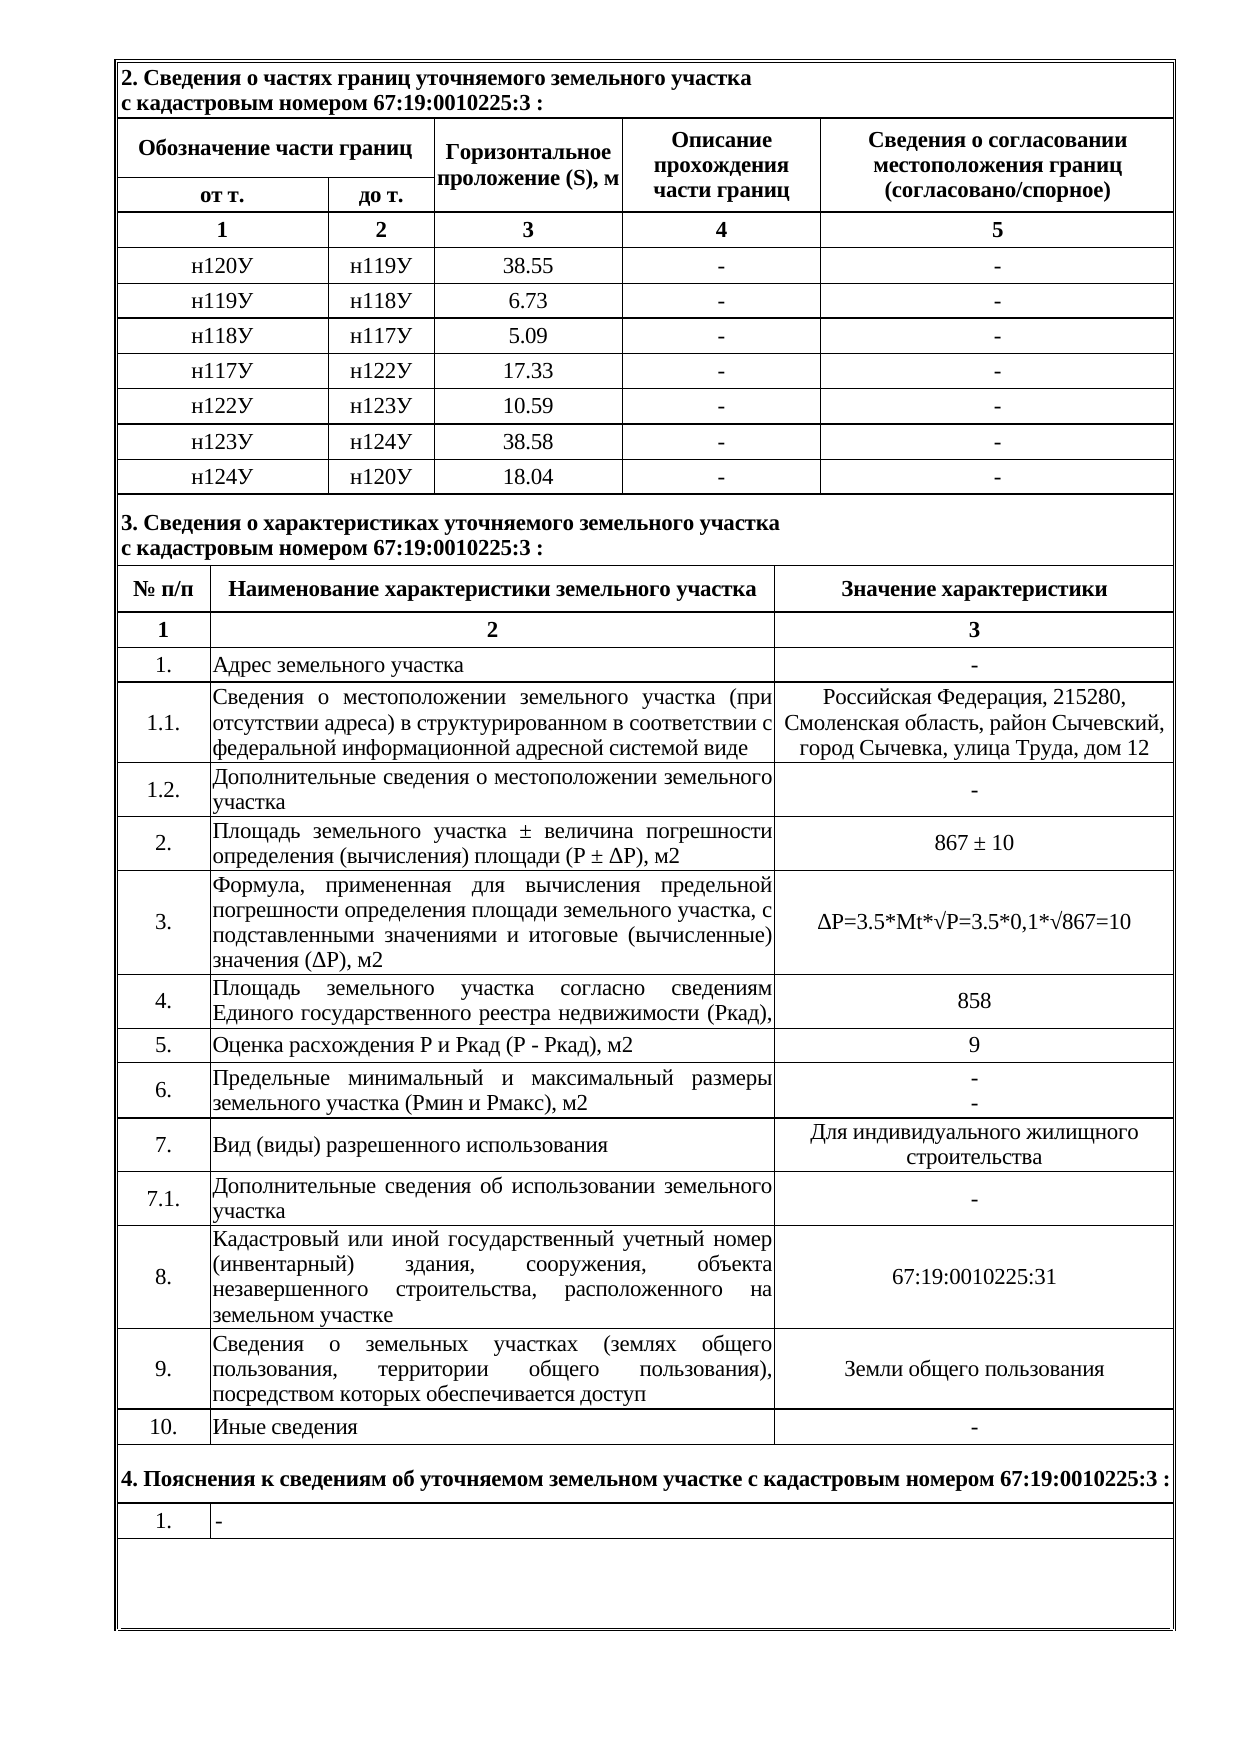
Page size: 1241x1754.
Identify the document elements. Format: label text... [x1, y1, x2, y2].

table_cell - [821, 460, 1173, 493]
table_cell 9 [775, 1029, 1173, 1062]
table_cell - [821, 354, 1173, 387]
table_cell - [211, 1504, 1173, 1538]
table_cell н122У [118, 389, 328, 423]
table_cell н120У [329, 460, 434, 493]
table_cell Оценка расхождения Р и Ркад (Р - Ркад), м2 [211, 1029, 774, 1062]
table_cell - [623, 425, 820, 459]
table_cell н123У [118, 425, 328, 459]
table_cell н119У [329, 248, 434, 283]
table_cell - [623, 319, 820, 353]
table_cell 1.2. [118, 763, 210, 816]
table_cell 17.33 [435, 354, 622, 387]
table_cell Земли общего пользования [775, 1329, 1173, 1408]
table_cell 1 [118, 213, 328, 247]
table_cell - [623, 389, 820, 423]
table_cell - [821, 284, 1173, 317]
table_cell 67:19:0010225:31 [775, 1226, 1173, 1328]
table_cell Дополнительные сведения об использовании земельного участка [211, 1172, 774, 1225]
table_cell 4. Пояснения к сведениям об уточняемом земельном участке с кадастровым номером 67:19:0010225:3 : [118, 1455, 1173, 1502]
table_cell 5.09 [435, 319, 622, 353]
table_cell Кадастровый или иной государственный учетный номер (инвентарный) здания, сооружения, объекта незавершенного строительства, расположенного на земельном участке [211, 1226, 774, 1328]
table_cell [118, 1445, 1173, 1454]
table_cell 7. [118, 1119, 210, 1171]
table_cell 1.1. [118, 683, 210, 762]
table_cell 2 [329, 213, 434, 247]
table_cell 38.55 [435, 248, 622, 283]
table_cell н119У [118, 284, 328, 317]
table_cell - [623, 284, 820, 317]
table_cell Для индивидуального жилищного строительства [775, 1119, 1173, 1171]
table_cell Наименование характеристики земельного участка [211, 566, 774, 611]
table_cell 5 [821, 213, 1173, 247]
table_cell Иные сведения [211, 1410, 774, 1444]
table_cell Адрес земельного участка [211, 648, 774, 681]
table_cell 6.73 [435, 284, 622, 317]
table_cell н124У [329, 425, 434, 459]
table_cell Сведения о согласовании местоположения границ (согласовано/спорное) [821, 119, 1173, 211]
table_cell 9. [118, 1329, 210, 1408]
table_cell ∆P=3.5*Мt*√Р=3.5*0,1*√867=10 [775, 871, 1173, 974]
table_cell 8. [118, 1226, 210, 1328]
table_cell Дополнительные сведения о местоположении земельного участка [211, 763, 774, 816]
table_cell н117У [329, 319, 434, 353]
table_cell Сведения о земельных участках (землях общего пользования, территории общего пользования), посредством которых обеспечивается доступ [211, 1329, 774, 1408]
table_cell [118, 495, 1173, 505]
table_cell - [821, 248, 1173, 283]
table_cell 3 [775, 613, 1173, 647]
table_cell от т. [118, 178, 328, 211]
table_cell 5. [118, 1029, 210, 1062]
table_cell 4 [623, 213, 820, 247]
table_cell - [821, 319, 1173, 353]
table_cell н118У [118, 319, 328, 353]
table_cell - [775, 1410, 1173, 1444]
table_cell 2. Сведения о частях границ уточняемого земельного участка с кадастровым номером 67:19:0010225:3 : [118, 63, 1173, 117]
table_cell 3. [118, 871, 210, 974]
table_cell 7.1. [118, 1172, 210, 1225]
table_cell - [821, 425, 1173, 459]
table_cell н122У [329, 354, 434, 387]
table_cell - [623, 460, 820, 493]
table_cell 3 [435, 213, 622, 247]
table_cell - [775, 1172, 1173, 1225]
table_cell Формула, примененная для вычисления предельной погрешности определения площади земельного участка, с подставленными значениями и итоговые (вычисленные) значения (ΔР), м2 [211, 871, 774, 974]
table_cell 6. [118, 1063, 210, 1117]
table_cell 867 ± 10 [775, 817, 1173, 869]
table_cell до т. [329, 178, 434, 211]
table_cell 10. [118, 1410, 210, 1444]
table_cell Описание прохождения части границ [623, 119, 820, 211]
table_cell Вид (виды) разрешенного использования [211, 1119, 774, 1171]
table_cell Сведения о местоположении земельного участка (при отсутствии адреса) в структурированном в соответствии с федеральной информационной адресной системой виде [211, 683, 774, 762]
table_cell Площадь земельного участка ± величина погрешности определения (вычисления) площади (Р ± ΔР), м2 [211, 817, 774, 869]
table_cell н118У [329, 284, 434, 317]
table_cell 4. [118, 975, 210, 1028]
table_cell № п/п [118, 566, 210, 611]
table_cell 10.59 [435, 389, 622, 423]
table_cell [116, 1628, 1174, 1687]
table_cell н120У [118, 248, 328, 283]
table_cell 2 [211, 613, 774, 647]
table_cell - [623, 248, 820, 283]
table_cell Площадь земельного участка согласно сведениям Единого государственного реестра недвижимости (Pкад), м2 [211, 975, 774, 1028]
table_cell - [821, 389, 1173, 423]
table_cell Обозначение части границ [118, 119, 434, 177]
table_cell Предельные минимальный и максимальный размеры земельного участка (Рмин и Рмакс), м2 [211, 1063, 774, 1117]
table_cell 1. [118, 648, 210, 681]
table_cell Российская Федерация, 215280, Смоленская область, район Сычевский, город Сычевка, улица Труда, дом 12 [775, 683, 1173, 762]
table_cell 38.58 [435, 425, 622, 459]
table_cell - [775, 648, 1173, 681]
table_cell 3. Сведения о характеристиках уточняемого земельного участка с кадастровым номером 67:19:0010225:3 : [118, 505, 1173, 565]
table_cell н123У [329, 389, 434, 423]
table_cell н117У [118, 354, 328, 387]
table_cell Горизонтальное проложение (S), м [435, 119, 622, 211]
table_cell - [775, 763, 1173, 816]
table_cell Значение характеристики [775, 566, 1173, 611]
table_cell 2. [118, 817, 210, 869]
table_cell 1 [118, 613, 210, 647]
table_cell [118, 1539, 1173, 1628]
table_cell 18.04 [435, 460, 622, 493]
table_cell 858 [775, 975, 1173, 1028]
table_cell н124У [118, 460, 328, 493]
table_cell - - [775, 1063, 1173, 1117]
table_cell 1. [118, 1504, 210, 1538]
table_cell - [623, 354, 820, 387]
